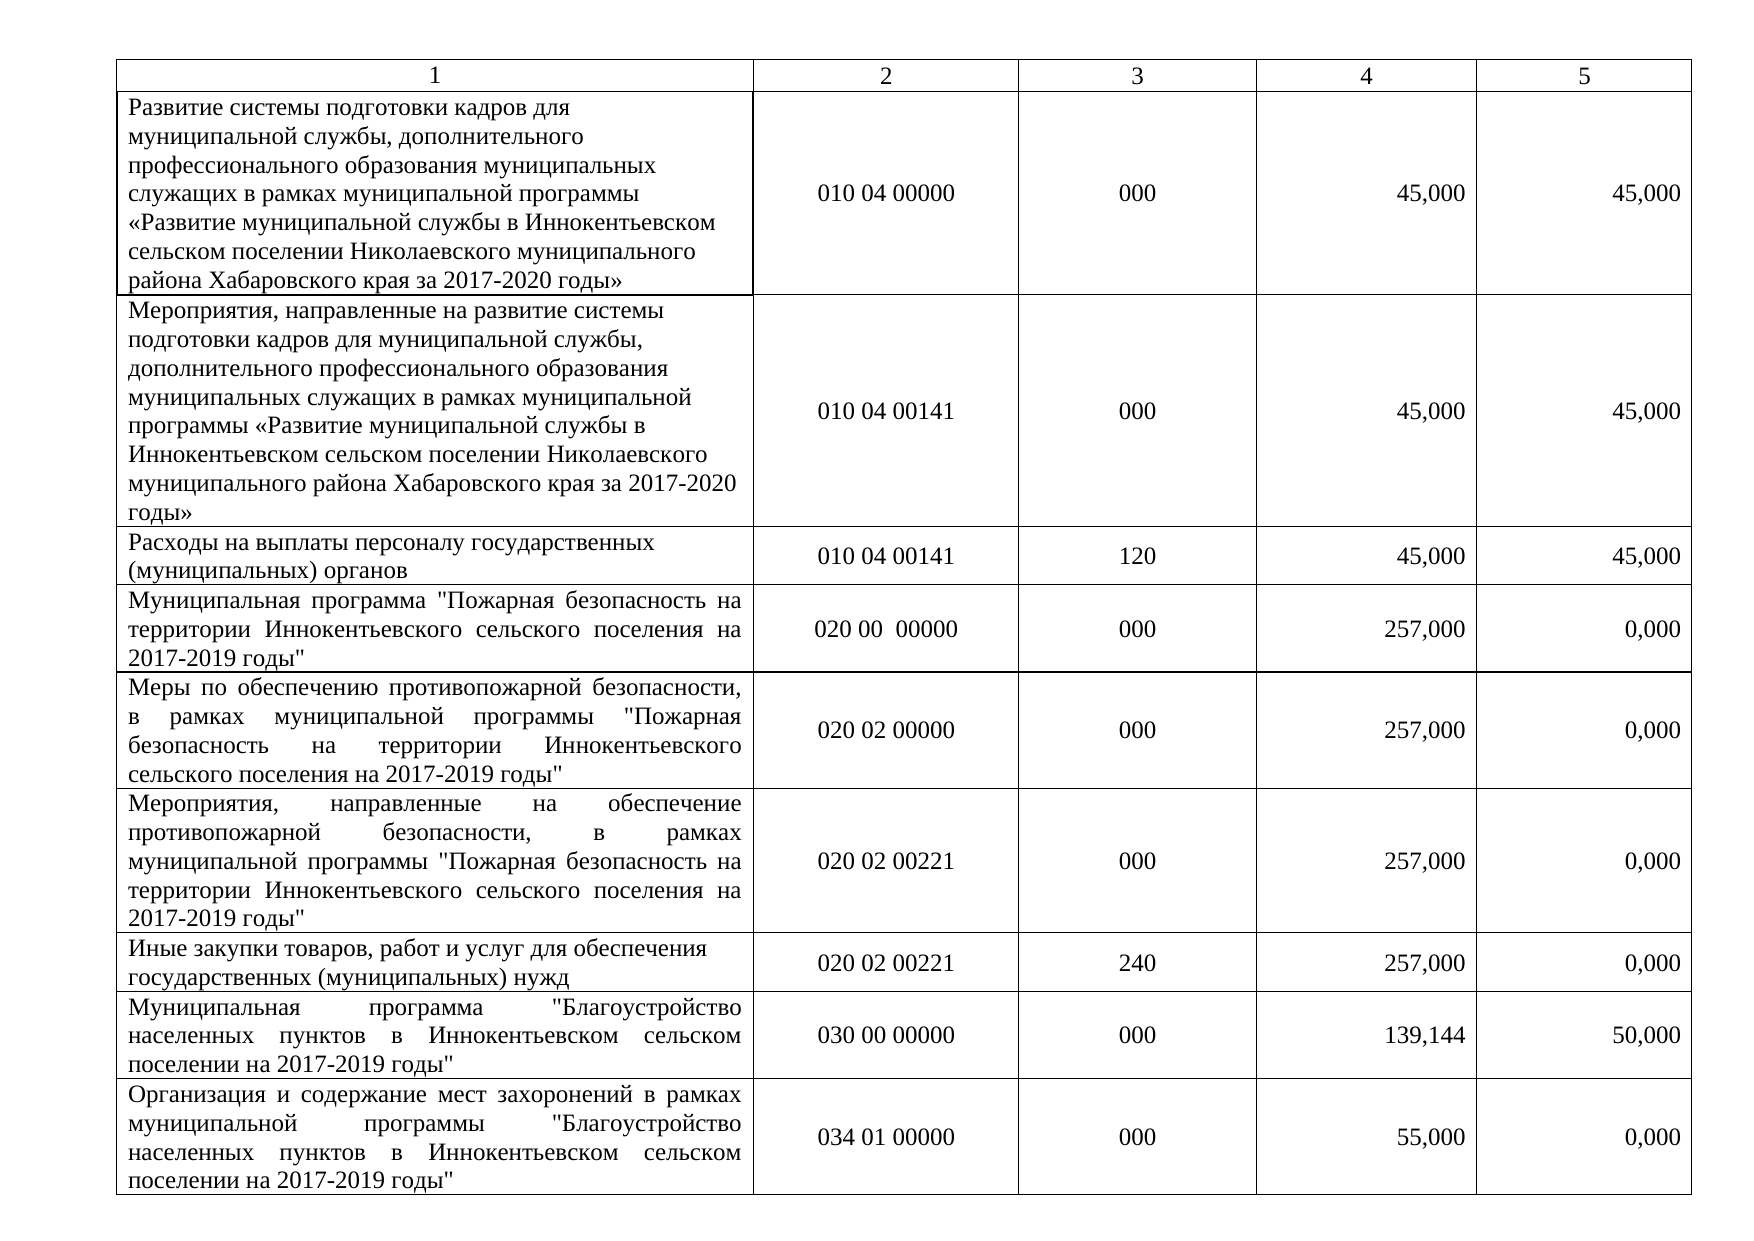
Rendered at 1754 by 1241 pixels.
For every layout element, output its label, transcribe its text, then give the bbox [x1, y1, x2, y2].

table_cell 45,000 [1477, 295, 1691, 526]
table_cell Расходы на выплаты персоналу государственных (муниципальных) органов [117, 527, 753, 584]
table_cell 50,000 [1477, 992, 1691, 1078]
table_cell Муниципальная программа "Пожарная безопасность на территории Иннокентьевского сельского поселения на 2017-2019 годы" [117, 585, 753, 671]
table_cell 55,000 [1257, 1079, 1476, 1194]
table_cell Иные закупки товаров, работ и услуг для обеспечения государственных (муниципальных) нужд [117, 933, 753, 991]
table_cell 010 04 00000 [754, 92, 1018, 293]
table_cell 0,000 [1477, 1079, 1691, 1194]
table_cell 020 02 00000 [754, 673, 1018, 787]
table_cell 0,000 [1477, 585, 1691, 671]
table_cell 0,000 [1477, 789, 1691, 932]
table_cell Организация и содержание мест захоронений в рамках муниципальной программы "Благоустройство населенных пунктов в Иннокентьевском сельском поселении на 2017-2019 годы" [117, 1079, 753, 1194]
table_cell 000 [1019, 789, 1256, 932]
table_cell Мероприятия, направленные на обеспечение противопожарной безопасности, в рамках муниципальной программы "Пожарная безопасность на территории Иннокентьевского сельского поселения на 2017-2019 годы" [117, 789, 753, 932]
table_cell 45,000 [1477, 92, 1691, 293]
table_cell Развитие системы подготовки кадров для муниципальной службы, дополнительного профессионального образования муниципальных служащих в рамках муниципальной программы «Развитие муниципальной службы в Иннокентьевском сельском поселении Николаевского муниципального района Хабаровского края за 2017-2020 годы» [118, 92, 752, 293]
table_cell 000 [1019, 295, 1256, 526]
table_cell 3 [1019, 60, 1256, 91]
table_cell 257,000 [1257, 933, 1476, 991]
table_cell 45,000 [1257, 92, 1476, 293]
table_cell 4 [1257, 60, 1476, 91]
table_cell 257,000 [1257, 673, 1476, 787]
table_cell Меры по обеспечению противопожарной безопасности, в рамках муниципальной программы "Пожарная безопасность на территории Иннокентьевского сельского поселения на 2017-2019 годы" [117, 673, 753, 787]
table_cell 020 02 00221 [754, 933, 1018, 991]
table_cell 010 04 00141 [754, 295, 1018, 526]
table_cell Мероприятия, направленные на развитие системы подготовки кадров для муниципальной службы, дополнительного профессионального образования муниципальных служащих в рамках муниципальной программы «Развитие муниципальной службы в Иннокентьевском сельском поселении Николаевского муниципального района Хабаровского края за 2017-2020 годы» [117, 296, 753, 526]
table_cell 010 04 00141 [754, 527, 1018, 584]
table_cell 034 01 00000 [754, 1079, 1018, 1194]
table_cell 030 00 00000 [754, 992, 1018, 1078]
table_cell 139,144 [1257, 992, 1476, 1078]
table_cell 257,000 [1257, 789, 1476, 932]
table_cell 45,000 [1257, 295, 1476, 526]
table_cell 0,000 [1477, 673, 1691, 787]
table_cell 000 [1019, 585, 1256, 671]
table_cell 5 [1477, 60, 1691, 91]
table_cell 000 [1019, 92, 1256, 293]
table_cell 020 02 00221 [754, 789, 1018, 932]
table_cell 120 [1019, 527, 1256, 584]
table_cell Муниципальная программа "Благоустройство населенных пунктов в Иннокентьевском сельском поселении на 2017-2019 годы" [117, 992, 753, 1078]
table_cell 000 [1019, 673, 1256, 787]
table_cell 240 [1019, 933, 1256, 991]
table_cell 2 [754, 60, 1018, 91]
table_cell 000 [1019, 992, 1256, 1078]
table_cell 45,000 [1257, 527, 1476, 584]
table_cell 257,000 [1257, 585, 1476, 671]
table_cell 000 [1019, 1079, 1256, 1194]
table_cell 0,000 [1477, 933, 1691, 991]
table_cell 020 00 00000 [754, 585, 1018, 671]
table_cell 1 [117, 60, 753, 91]
table_cell 45,000 [1477, 527, 1691, 584]
